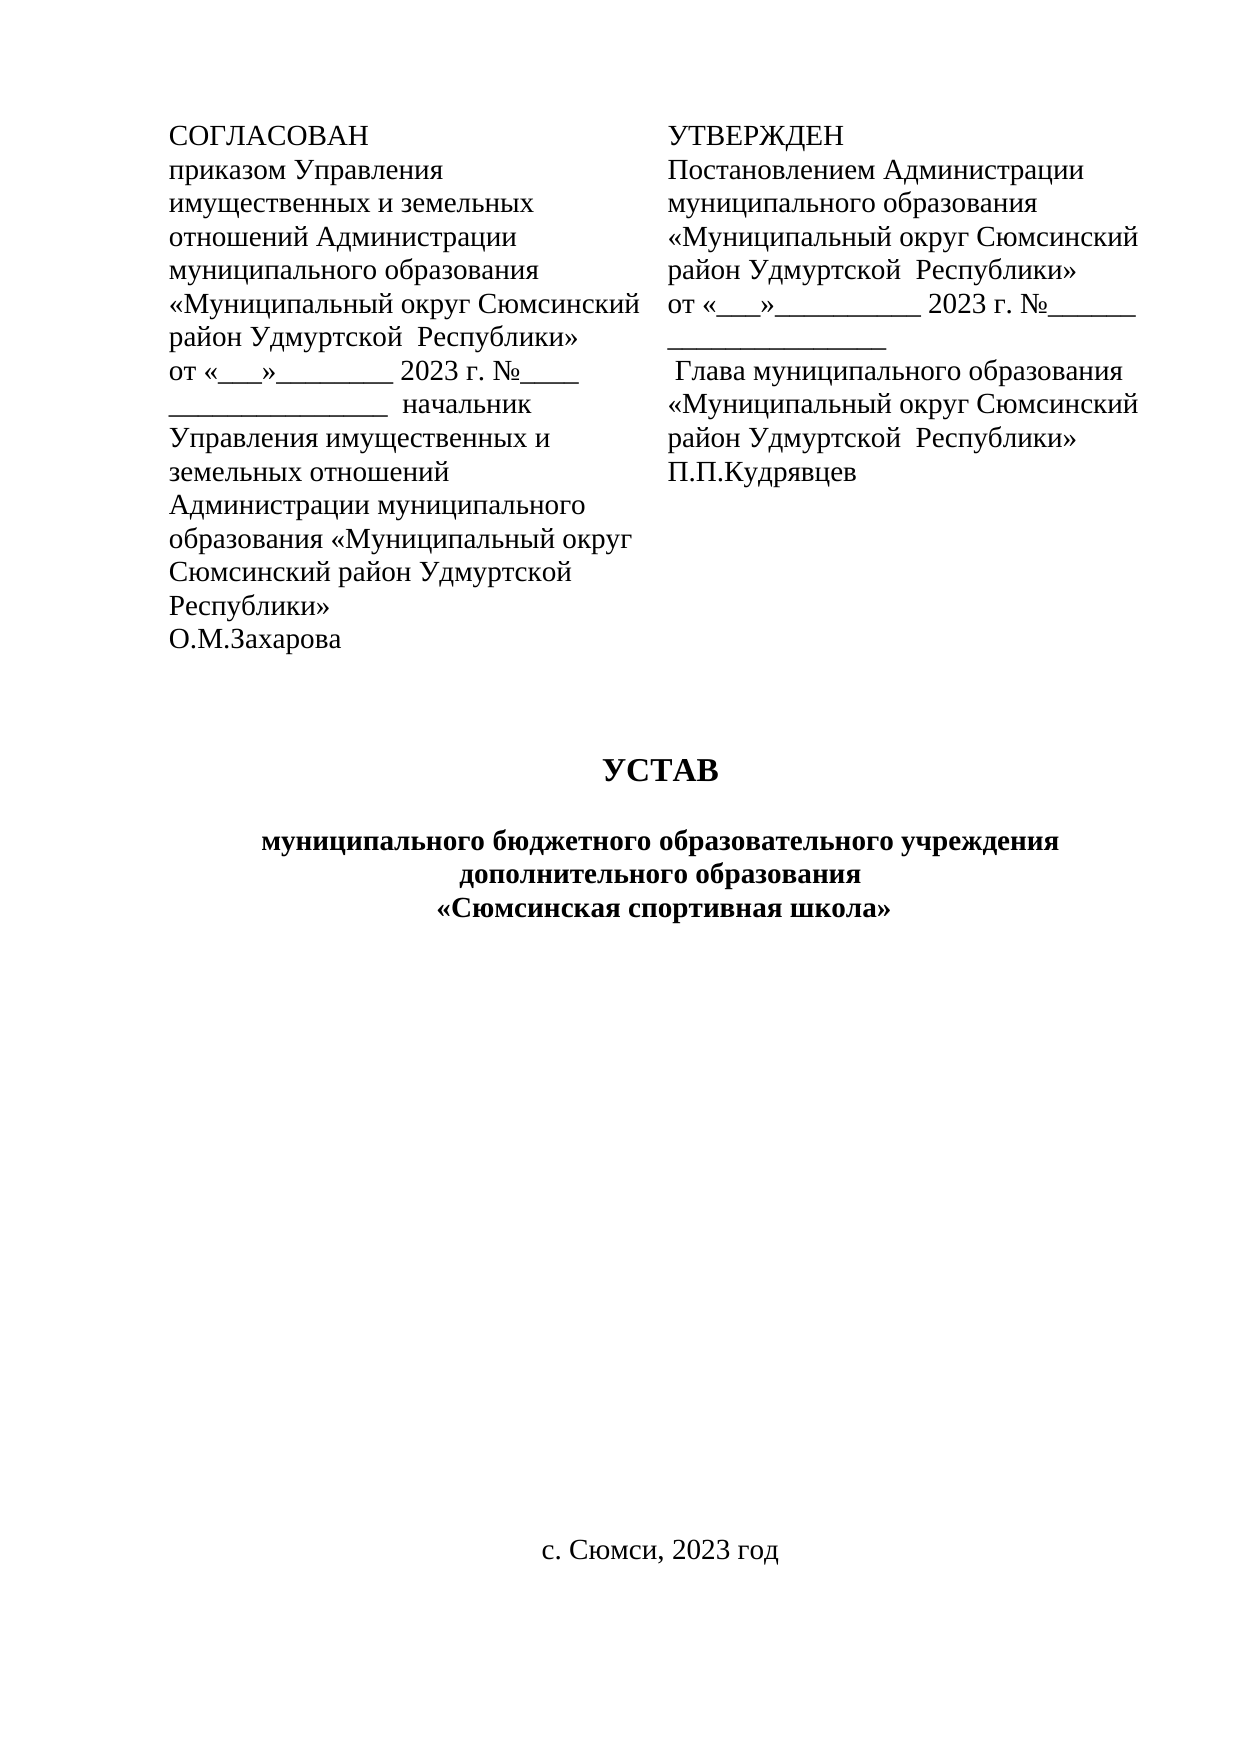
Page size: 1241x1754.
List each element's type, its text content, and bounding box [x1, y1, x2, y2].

text с. Сюмси, 2023 год [169, 1532, 1152, 1565]
text УСТАВ [169, 751, 1152, 789]
text муниципального бюджетного образовательного учреждения дополнительного образования [169, 823, 1152, 890]
table_header СОГЛАСОВАН приказом Управления имущественных и земельных отношений Администрации муниципального образования «Муниципальный округ Сюмсинский район Удмуртской Республики» от «___»________ 2023 г. №____ _______________ начальник Управления имущественных и земельных отношений Администрации муниципального образования «Муниципальный округ Сюмсинский район Удмуртской Республики» О.М.Захарова [158, 118, 656, 688]
table_header УТВЕРЖДЕН Постановлением Администрации муниципального образования «Муниципальный округ Сюмсинский район Удмуртской Республики» от «___»__________ 2023 г. №______ _______________ Глава муниципального образования «Муниципальный округ Сюмсинский район Удмуртской Республики» П.П.Кудрявцев [656, 118, 1181, 688]
text «Сюмсинская спортивная школа» [169, 890, 1152, 923]
